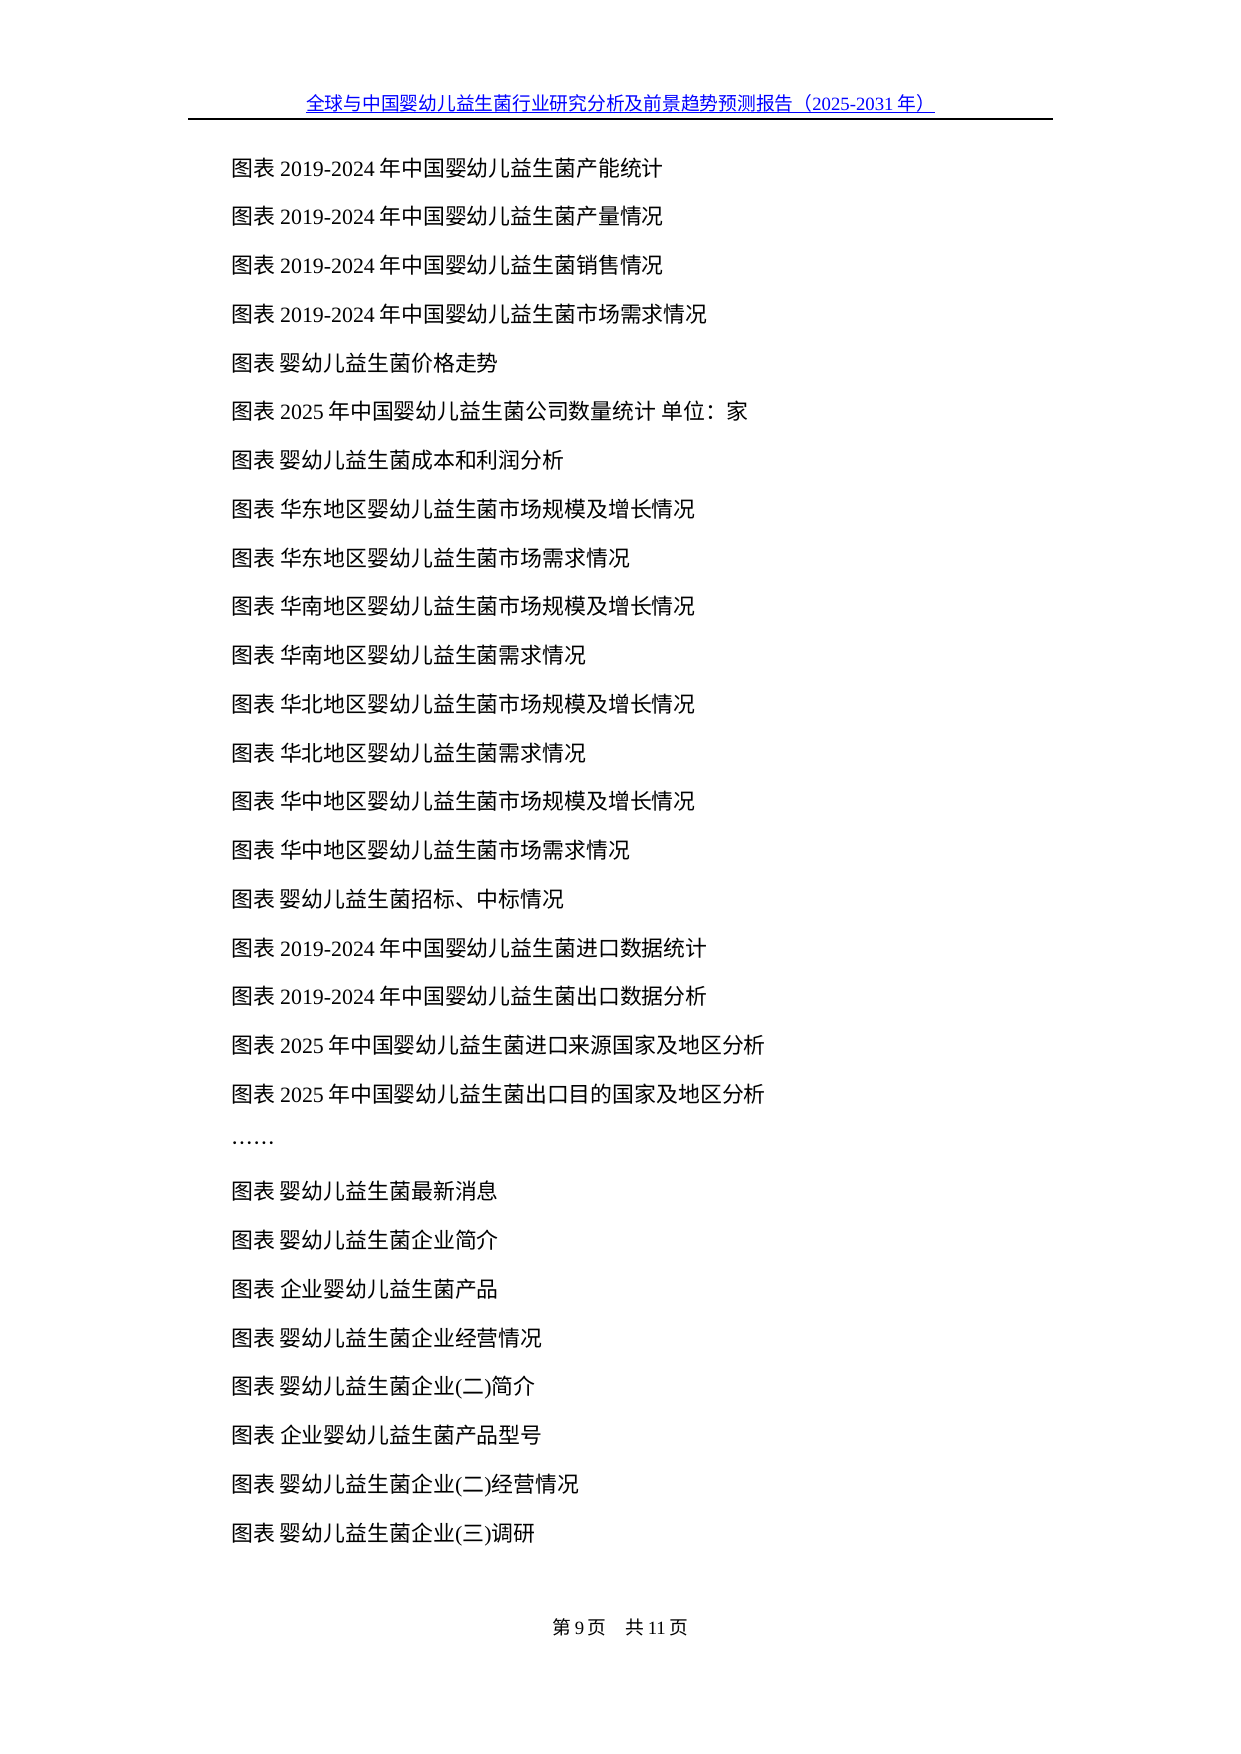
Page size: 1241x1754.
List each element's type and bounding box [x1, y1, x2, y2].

text [187, 150, 1053, 1548]
